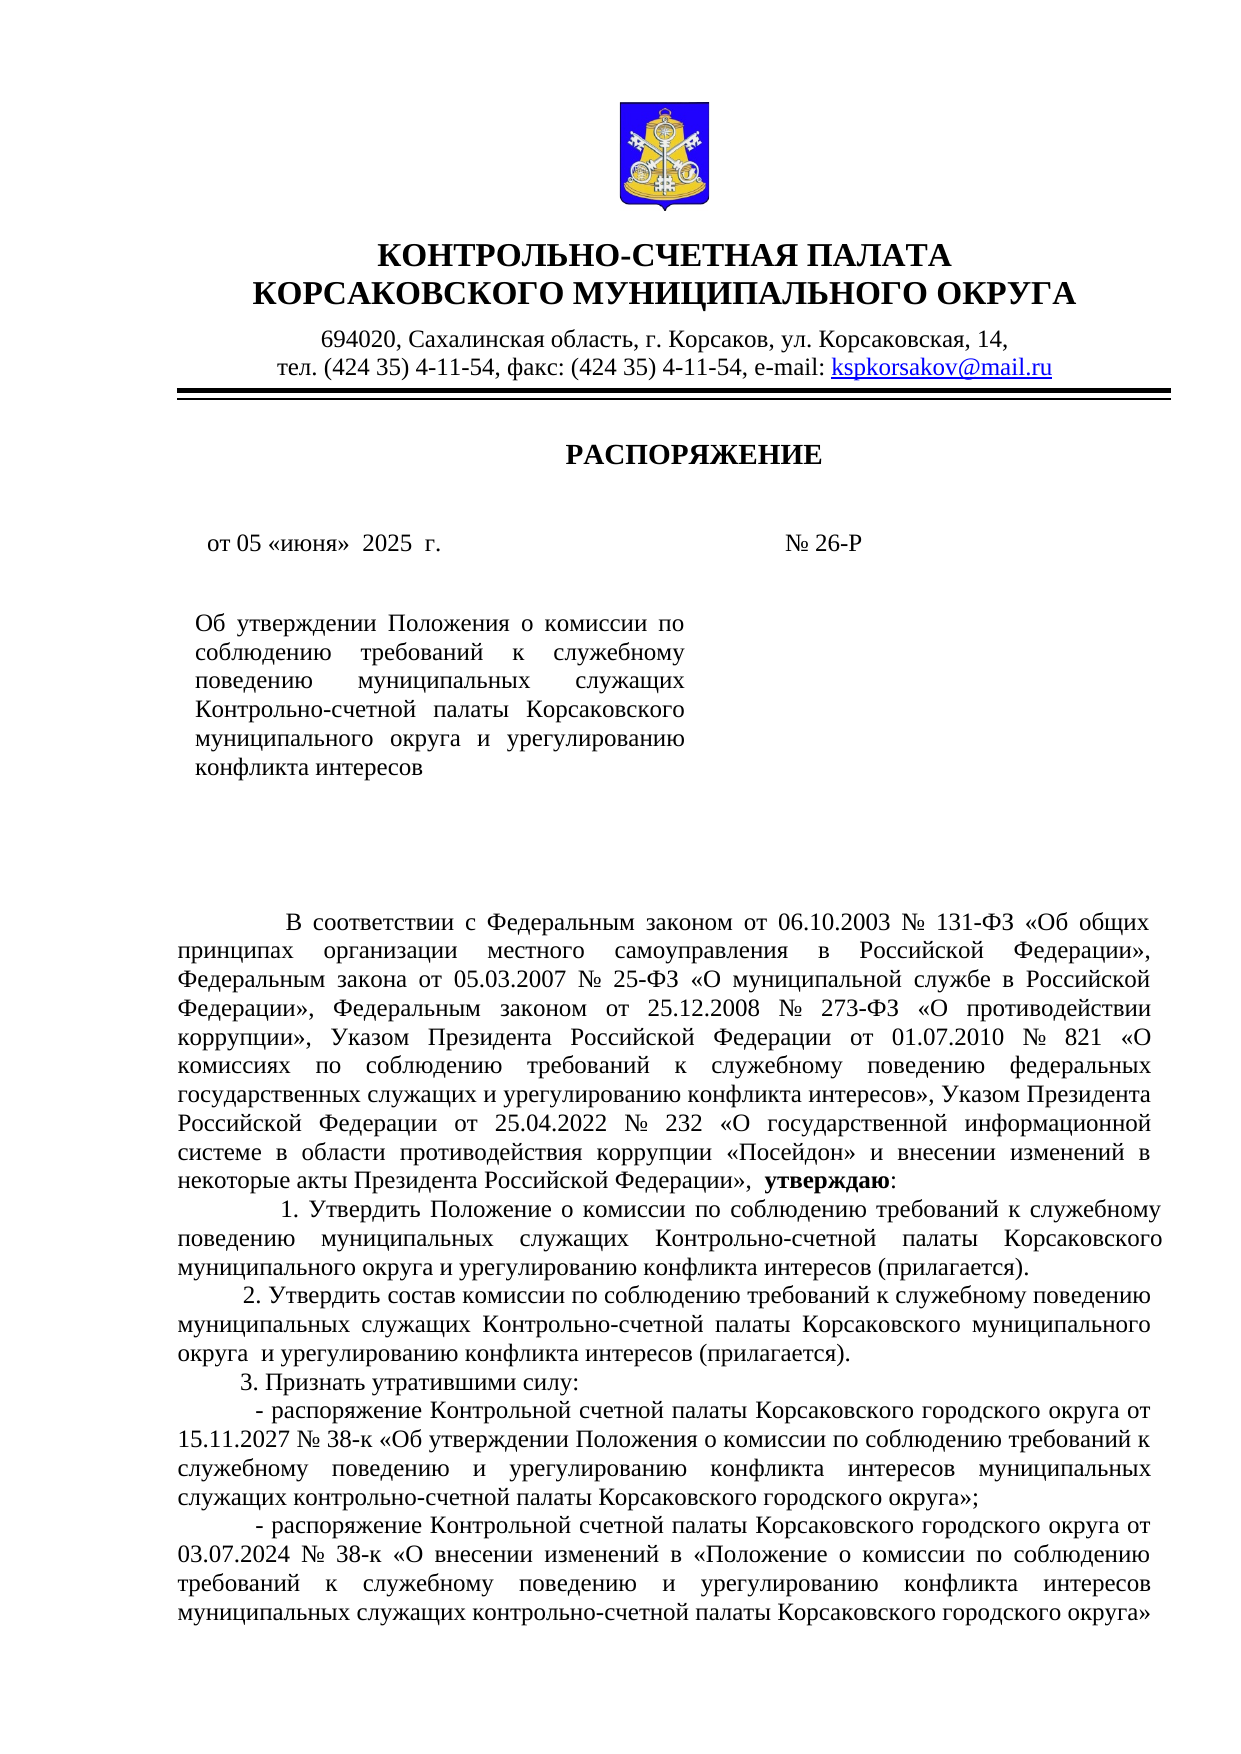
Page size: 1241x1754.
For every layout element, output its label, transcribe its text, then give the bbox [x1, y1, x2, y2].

text тел. (424 35) 4-11-54, факс: (424 35) 4-11-54, e-mail: kspkorsakov@mail.ru [177, 352, 1152, 381]
text - распоряжение Контрольной счетной палаты Корсаковского городского округа от 15.11.2027 № 38-к «Об утверждении Положения о комиссии по соблюдению требований к служебному поведению и урегулированию конфликта интересов муниципальных служащих контрольно-счетной палаты Корсаковского городского округа»; [177, 1396, 1152, 1511]
text РАСПОРЯЖЕНИЕ [177, 437, 1152, 471]
picture [619, 102, 710, 211]
text 2. Утвердить состав комиссии по соблюдению требований к служебному поведению муниципальных служащих Контрольно-счетной палаты Корсаковского муниципального округа и урегулированию конфликта интересов (прилагается). [177, 1281, 1152, 1367]
table_header Об утверждении Положения о комиссии по соблюдению требований к служебному поведению муниципальных служащих Контрольно-счетной палаты Корсаковского муниципального округа и урегулированию конфликта интересов [184, 608, 685, 817]
text КОРСАКОВСКОГО МУНИЦИПАЛЬНОГО ОКРУГА [177, 273, 1152, 312]
text 3. Признать утратившими силу: [177, 1367, 1152, 1396]
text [177, 1511, 1152, 1626]
text В соответствии с Федеральным законом от 06.10.2003 № 131-ФЗ «Об общих принципах организации местного самоуправления в Российской Федерации», Федеральным закона от 05.03.2007 № 25-ФЗ «О муниципальной службе в Российской Федерации», Федеральным законом от 25.12.2008 № 273-ФЗ «О противодействии коррупции», Указом Президента Российской Федерации от 01.07.2010 № 821 «О комиссиях по соблюдению требований к служебному поведению федеральных государственных служащих и урегулированию конфликта интересов», Указом Президента Российской Федерации от 25.04.2022 № 232 «О государственной информационной системе в области противодействия коррупции «Посейдон» и внесении изменений в некоторые акты Президента Российской Федерации», утверждаю: [177, 907, 1152, 1194]
text 694020, Сахалинская область, г. Корсаков, ул. Корсаковская, 14, [177, 324, 1152, 352]
text от 05 «июня» 2025 г. № 26-Р [177, 528, 1152, 557]
text 1. Утвердить Положение о комиссии по соблюдению требований к служебному поведению муниципальных служащих Контрольно-счетной палаты Корсаковского муниципального округа и урегулированию конфликта интересов (прилагается). [177, 1194, 1163, 1281]
text КОНТРОЛЬНО-СЧЕТНАЯ ПАЛАТА [177, 235, 1152, 273]
